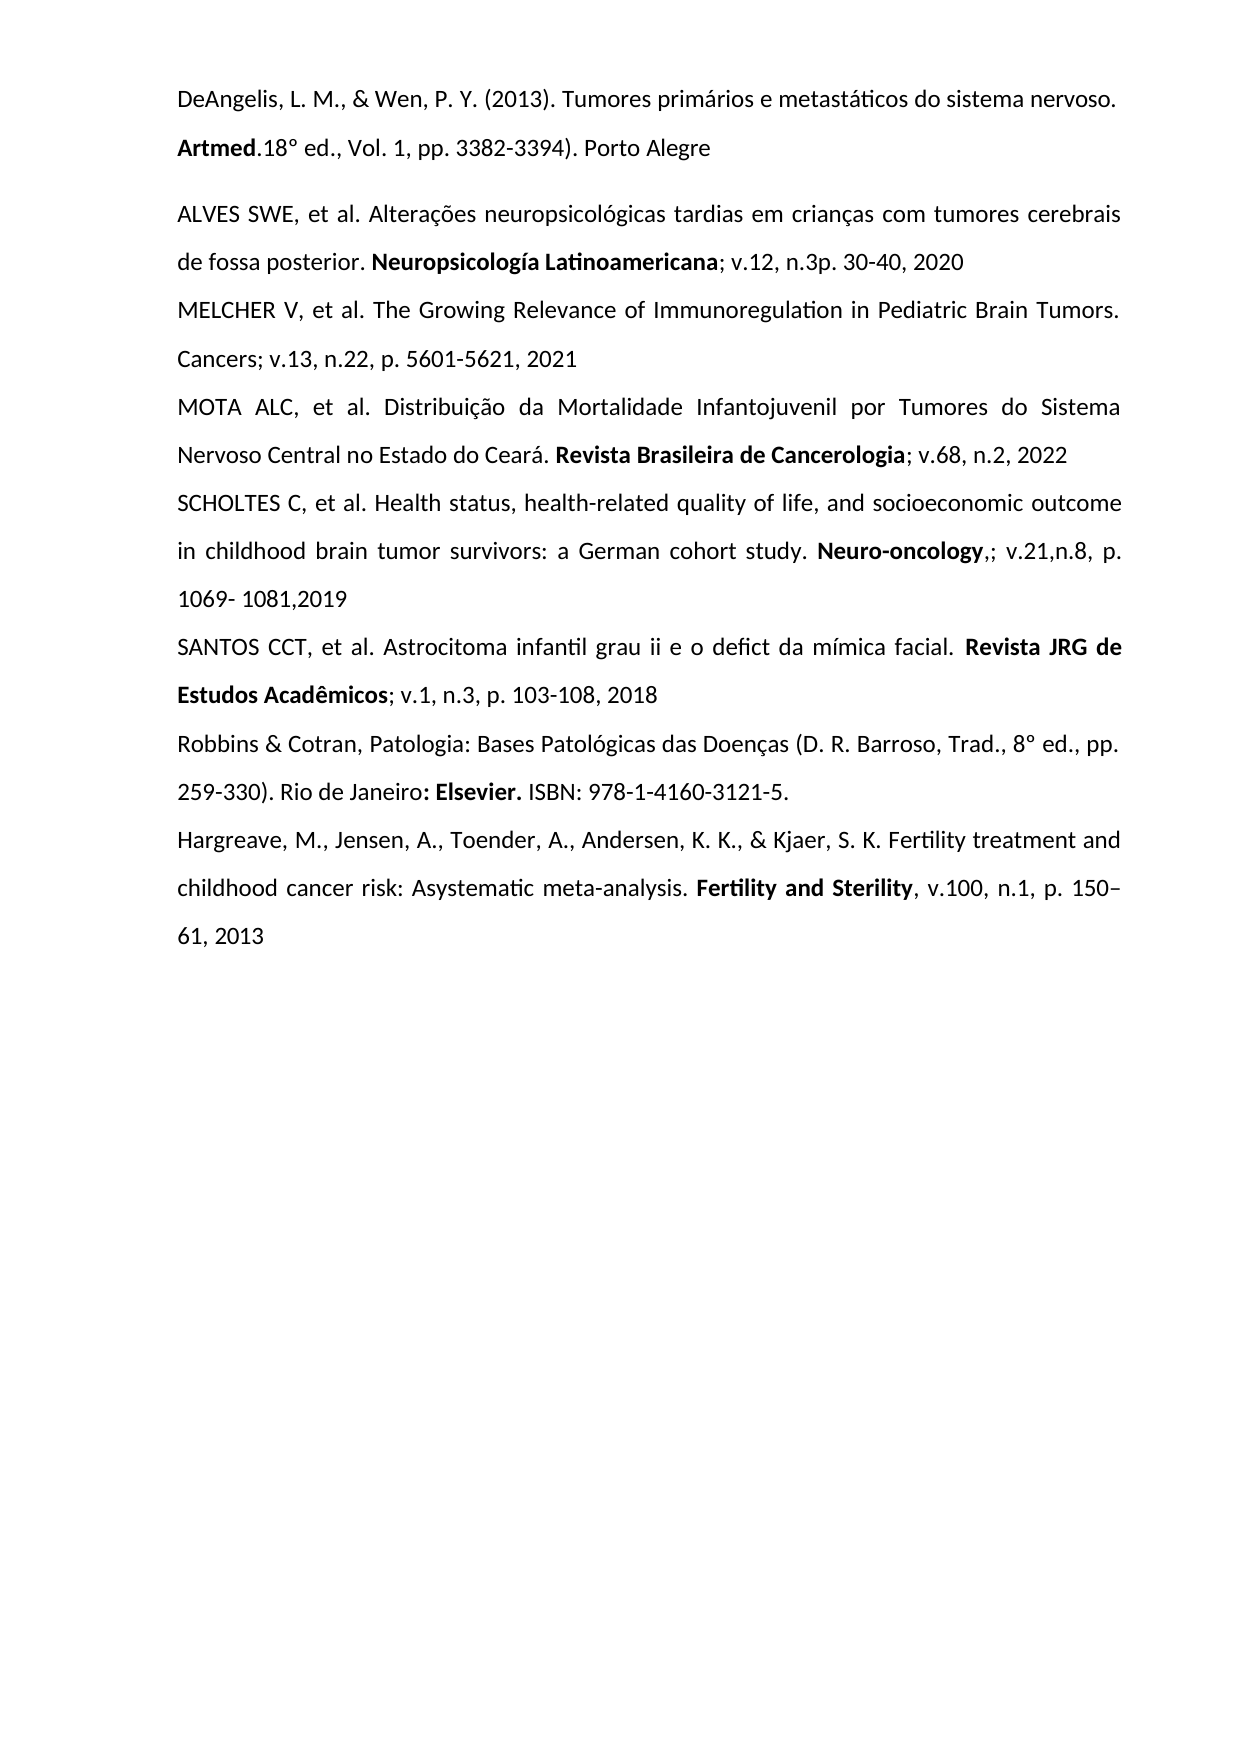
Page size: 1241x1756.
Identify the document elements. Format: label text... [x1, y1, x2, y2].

text MELCHER V, et al. The Growing Relevance of Immunoregulation in Pediatric Brain Tumors. Cancers; v.13, n.22, p. 5601-5621, 2021 [177, 294, 1121, 373]
text Robbins & Cotran, Patologia: Bases Patológicas das Doenças (D. R. Barroso, Trad., 8º ed., pp. 259-330). Rio de Janeiro: Elsevier. ISBN: 978-1-4160-3121-5. [177, 728, 1121, 806]
text ALVES SWE, et al. Alterações neuropsicológicas tardias em crianças com tumores cerebrais de fossa posterior. Neuropsicología Latinoamericana; v.12, n.3p. 30-40, 2020 [177, 198, 1121, 277]
text Artmed.18º ed., Vol. 1, pp. 3382-3394). Porto Alegre [177, 132, 1217, 162]
text SANTOS CCT, et al. Astrocitoma infantil grau ii e o defict da mímica facial. Revista JRG de Estudos Acadêmicos; v.1, n.3, p. 103-108, 2018 [177, 632, 1122, 710]
text Hargreave, M., Jensen, A., Toender, A., Andersen, K. K., & Kjaer, S. K. Fertility treatment and childhood cancer risk: Asystematic meta-analysis. Fertility and Sterility, v.100, n.1, p. 150–61, 2013 [177, 824, 1122, 951]
text DeAngelis, L. M., & Wen, P. Y. (2013). Tumores primários e metastáticos do sistema nervoso. [177, 83, 1217, 114]
text SCHOLTES C, et al. Health status, health-related quality of life, and socioeconomic outcome in childhood brain tumor survivors: a German cohort study. Neuro-oncology,; v.21,n.8, p. 1069- 1081,2019 [177, 487, 1123, 614]
text MOTA ALC, et al. Distribuição da Mortalidade Infantojuvenil por Tumores do Sistema Nervoso Central no Estado do Ceará. Revista Brasileira de Cancerologia; v.68, n.2, 2022 [177, 391, 1121, 469]
